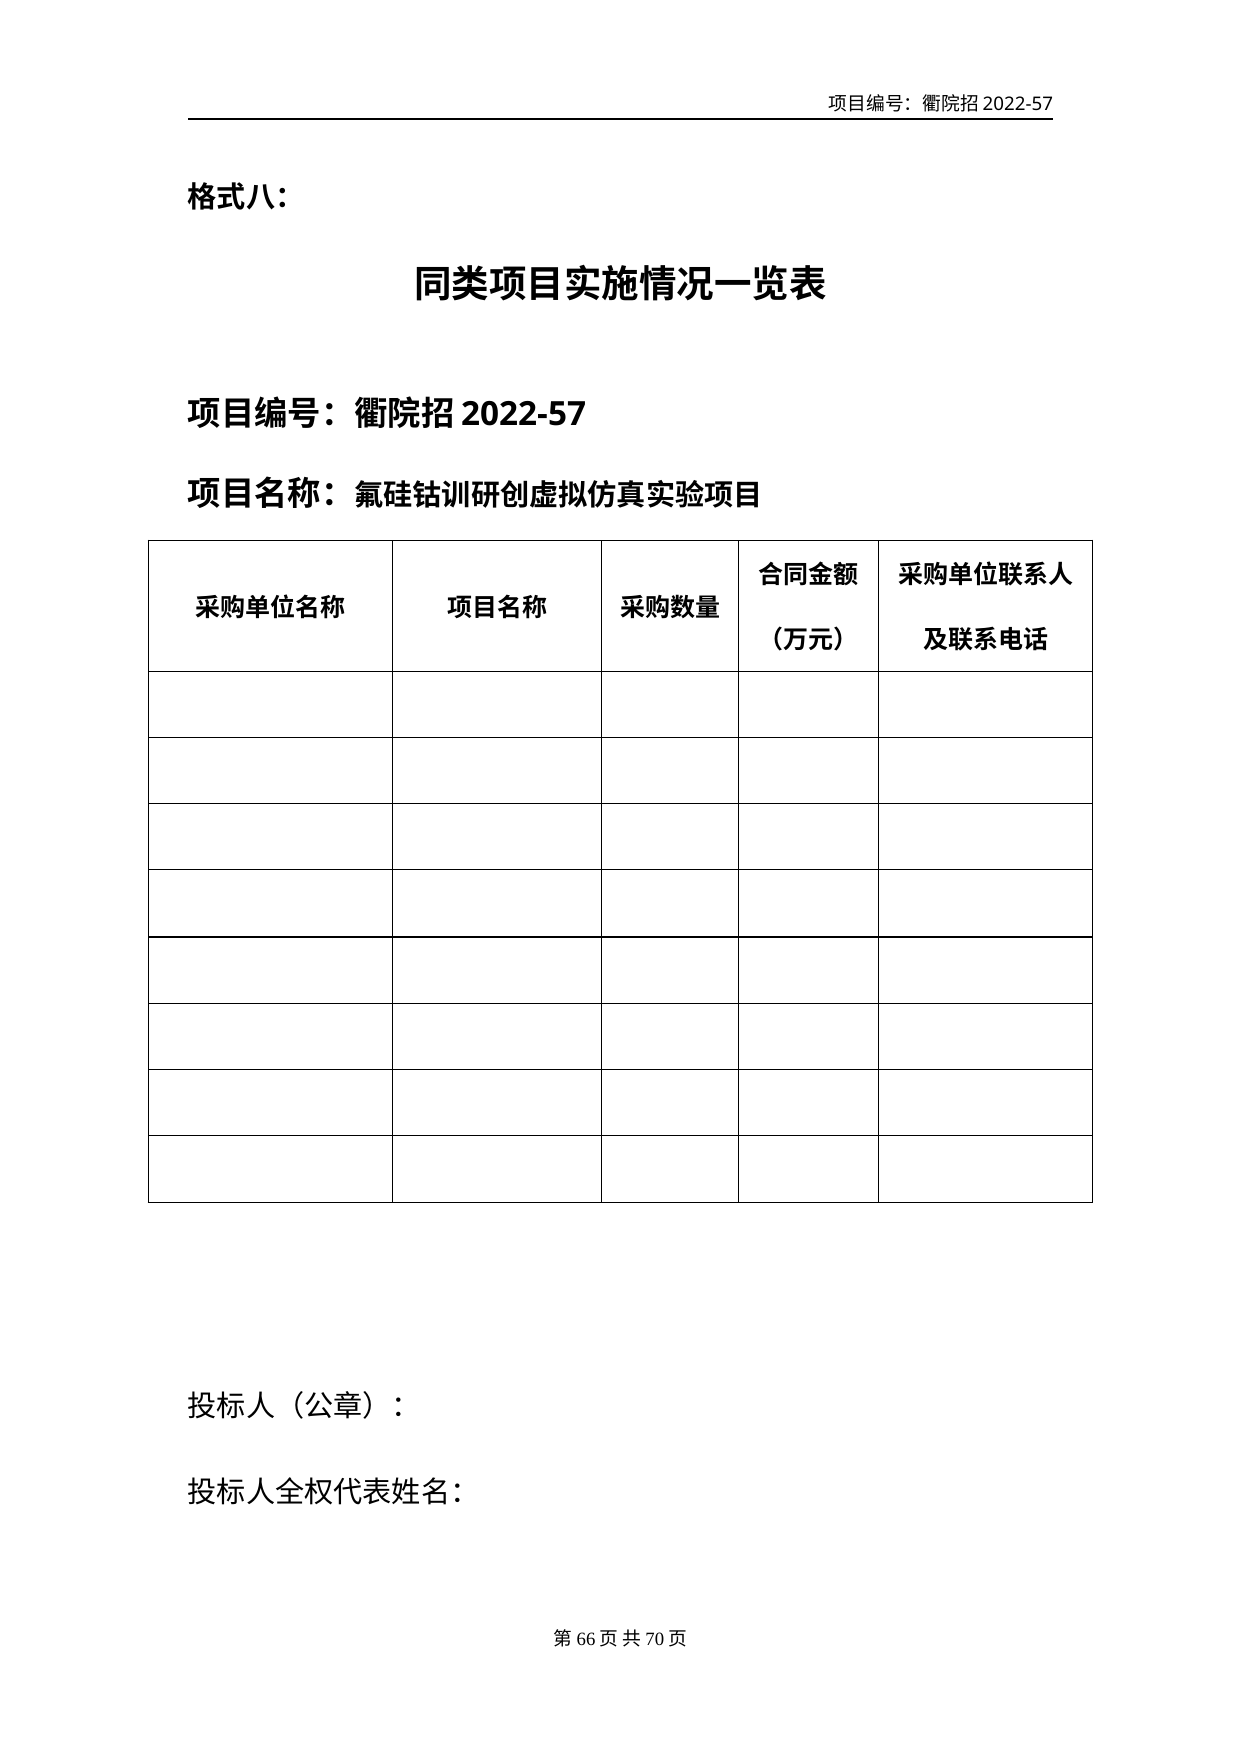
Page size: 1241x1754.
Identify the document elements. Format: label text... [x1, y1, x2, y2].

table_cell [739, 938, 878, 1002]
text 同类项目实施情况一览表 [187, 248, 1053, 313]
table_cell [393, 870, 601, 936]
table_cell [739, 870, 878, 936]
text 项目名称：氟硅钴训研创虚拟仿真实验项目 [187, 467, 1053, 515]
table_cell [879, 938, 1092, 1002]
table_cell [149, 938, 392, 1002]
table_cell [739, 1136, 878, 1202]
table_cell [602, 804, 738, 869]
text 项目编号：衢院招2022-57 [187, 378, 1053, 443]
text 投标人全权代表姓名： [187, 1458, 1053, 1523]
table_cell [739, 804, 878, 869]
text 投标人（公章）： [187, 1372, 1053, 1437]
table_cell [739, 1004, 878, 1068]
table_cell [602, 1136, 738, 1202]
table_cell [879, 1070, 1092, 1134]
table_cell [393, 804, 601, 869]
table_cell [393, 672, 601, 737]
table_cell [602, 938, 738, 1002]
table_header 采购数量 [602, 541, 738, 671]
table_cell [739, 1070, 878, 1134]
table_cell [393, 1136, 601, 1202]
table_cell [149, 804, 392, 869]
table_cell [879, 870, 1092, 936]
table_cell [393, 738, 601, 803]
table_header 采购单位联系人及联系电话 [879, 541, 1092, 671]
table_cell [879, 1004, 1092, 1068]
table_header 采购单位名称 [149, 541, 392, 671]
table_cell [602, 870, 738, 936]
table_cell [602, 1004, 738, 1068]
text 日期： 年 月 日格式八： [187, 162, 1053, 227]
table_cell [149, 1070, 392, 1134]
table_header 合同金额（万元） [739, 541, 878, 671]
table_cell [393, 1070, 601, 1134]
table_cell [879, 804, 1092, 869]
table_cell [879, 672, 1092, 737]
table_cell [602, 738, 738, 803]
table_cell [393, 1004, 601, 1068]
table_cell [149, 738, 392, 803]
table_cell [149, 1004, 392, 1068]
table_cell [602, 1070, 738, 1134]
table_cell [149, 672, 392, 737]
table_cell [879, 1136, 1092, 1202]
table_header 项目名称 [393, 541, 601, 671]
table_cell [739, 672, 878, 737]
table_cell [149, 1136, 392, 1202]
table_cell [739, 738, 878, 803]
table_cell [879, 738, 1092, 803]
table_cell [149, 870, 392, 936]
table_cell [602, 672, 738, 737]
table_cell [393, 938, 601, 1002]
